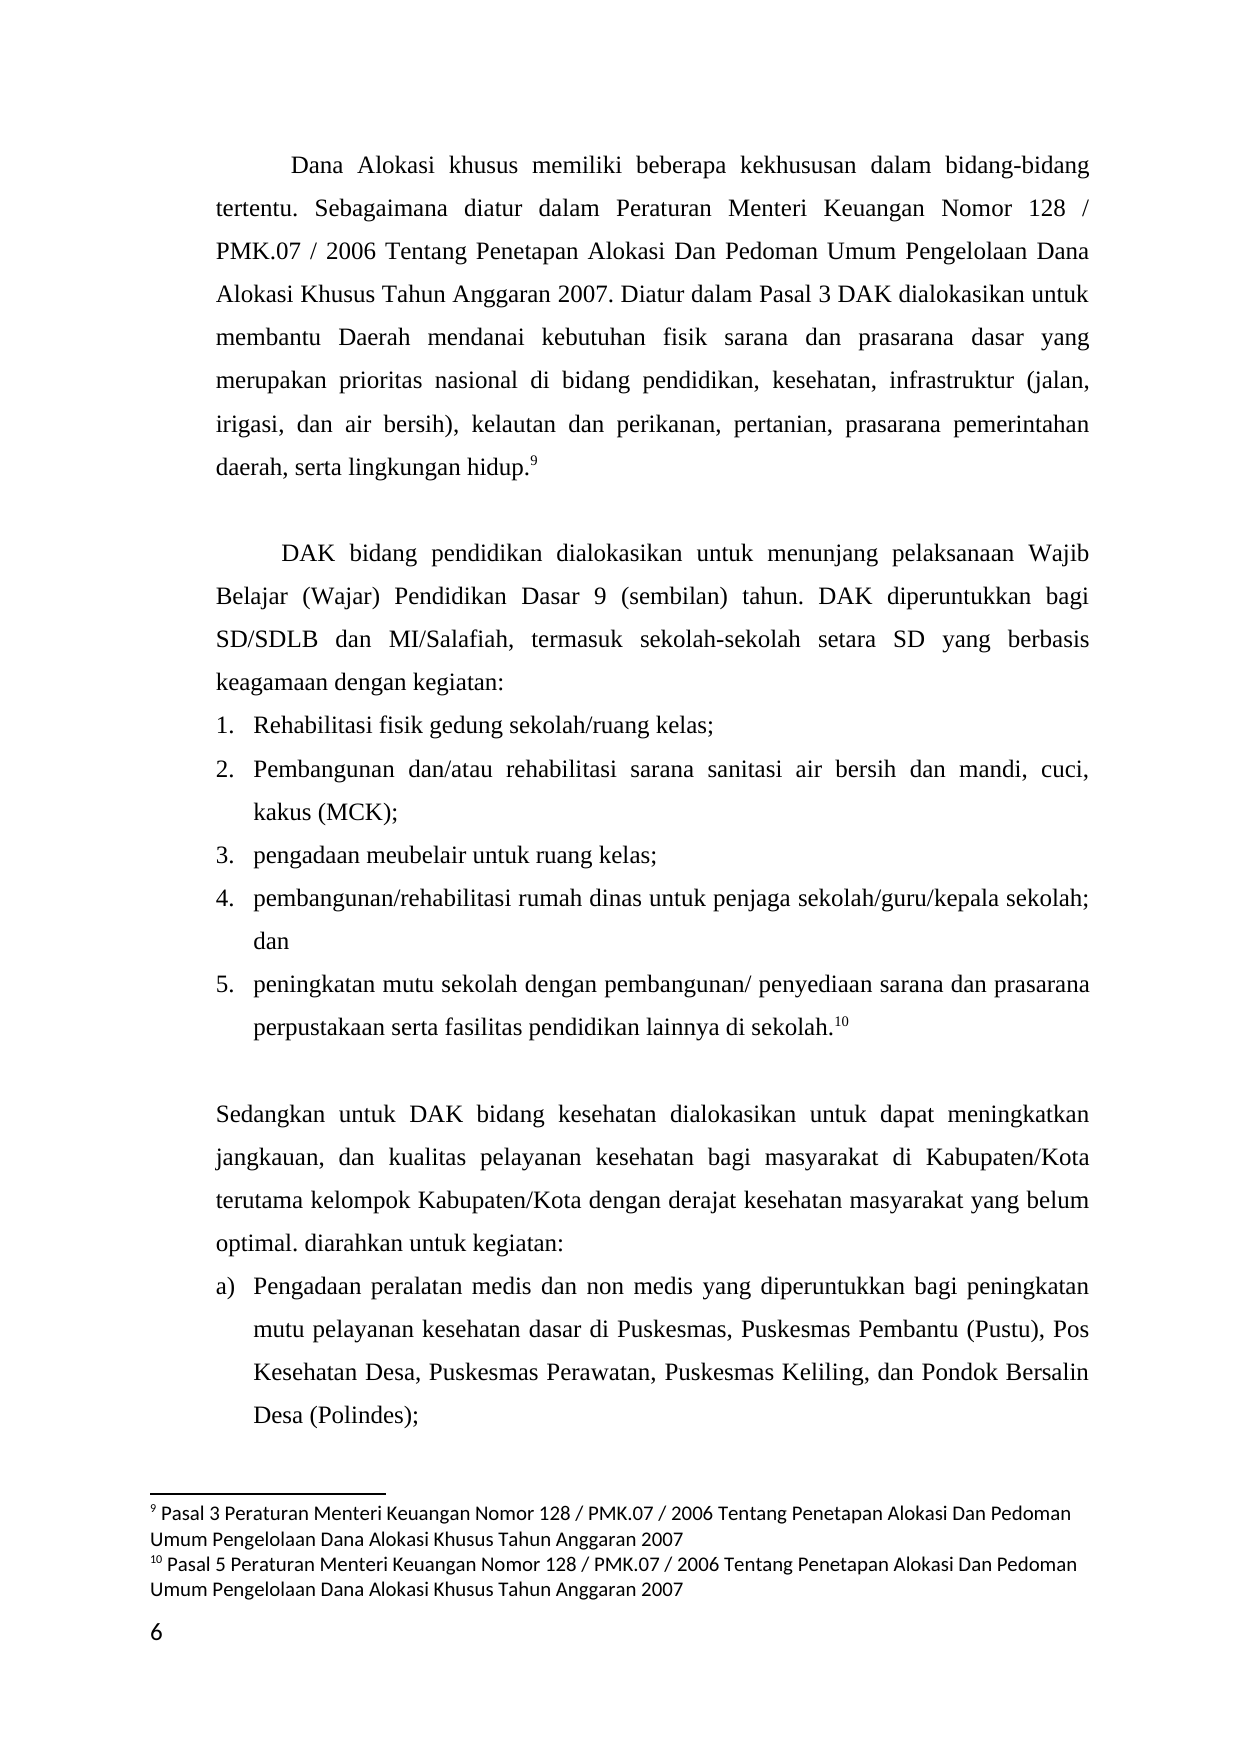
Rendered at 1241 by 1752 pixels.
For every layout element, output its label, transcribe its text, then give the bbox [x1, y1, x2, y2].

list Pengadaan peralatan medis dan non medis yang diperuntukkan bagi peningkatan mutu pelayanan kesehatan dasar di Puskesmas, Puskesmas Pembantu (Pustu), Pos Kesehatan Desa, Puskesmas Perawatan, Puskesmas Keliling, dan Pondok Bersalin Desa (Polindes); [216, 1271, 1090, 1429]
list pembangunan/rehabilitasi rumah dinas untuk penjaga sekolah/guru/kepala sekolah; dan [216, 883, 1090, 955]
list Pembangunan dan/atau rehabilitasi sarana sanitasi air bersih dan mandi, cuci, kakus (MCK); [216, 754, 1090, 826]
text Dana Alokasi khusus memiliki beberapa kekhususan dalam bidang-bidang tertentu. Sebagaimana diatur dalam Peraturan Menteri Keuangan Nomor 128 / PMK.07 / 2006 Tentang Penetapan Alokasi Dan Pedoman Umum Pengelolaan Dana Alokasi Khusus Tahun Anggaran 2007. Diatur dalam Pasal 3 DAK dialokasikan untuk membantu Daerah mendanai kebutuhan fisik sarana dan prasarana dasar yang merupakan prioritas nasional di bidang pendidikan, kesehatan, infrastruktur (jalan, irigasi, dan air bersih), kelautan dan perikanan, pertanian, prasarana pemerintahan daerah, serta lingkungan hidup. [216, 150, 1090, 481]
text DAK bidang pendidikan dialokasikan untuk menunjang pelaksanaan Wajib Belajar (Wajar) Pendidikan Dasar 9 (sembilan) tahun. DAK diperuntukkan bagi SD/SDLB dan MI/Salafiah, termasuk sekolah-sekolah setara SD yang berbasis keagamaan dengan kegiatan: [216, 538, 1090, 696]
list Rehabilitasi fisik gedung sekolah/ruang kelas; [216, 711, 1090, 739]
text Sedangkan untuk DAK bidang kesehatan dialokasikan untuk dapat meningkatkan jangkauan, dan kualitas pelayanan kesehatan bagi masyarakat di Kabupaten/Kota terutama kelompok Kabupaten/Kota dengan derajat kesehatan masyarakat yang belum optimal. diarahkan untuk kegiatan: [216, 1099, 1090, 1257]
list pengadaan meubelair untuk ruang kelas; [216, 840, 1090, 869]
list peningkatan mutu sekolah dengan pembangunan/ penyediaan sarana dan prasarana perpustakaan serta fasilitas pendidikan lainnya di sekolah. [216, 969, 1090, 1041]
